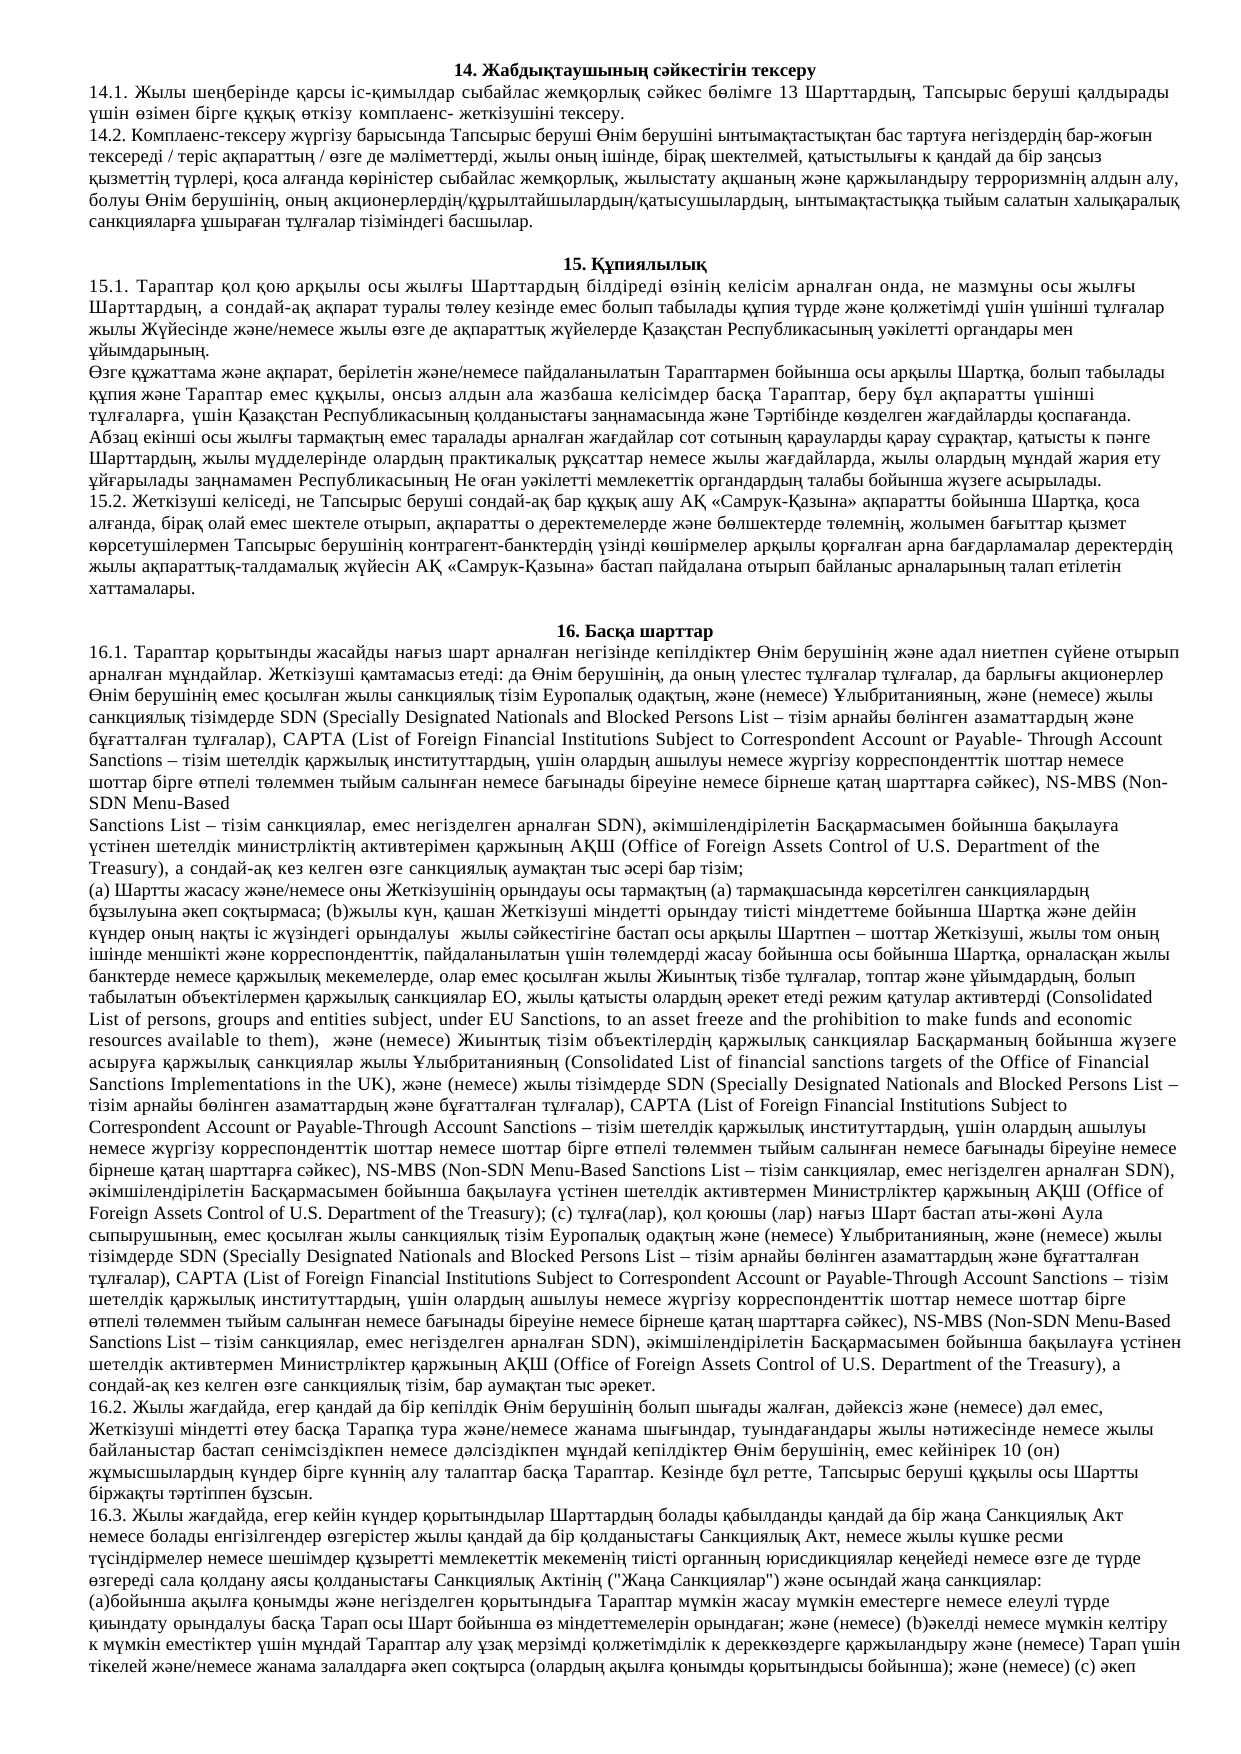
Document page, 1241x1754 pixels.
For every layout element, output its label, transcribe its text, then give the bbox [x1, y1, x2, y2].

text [89, 1590, 1181, 1676]
text 15.2. Жеткізуші келіседі, не Тапсырыс беруші сондай-ақ бар құқық ашу АҚ «Самрук-Қазына» ақпаратты бойынша Шартқа, қоса алғанда, бірақ олай емес шектеле отырып, ақпаратты о деректемелерде және бөлшектерде төлемнің, жолымен бағыттар қызмет көрсетушілермен Тапсырыс берушінің контрагент-банктердің үзінді көшірмелер арқылы қорғалған арна бағдарламалар деректердің жылы ақпараттық-талдамалық жүйесін АҚ «Самрук-Қазына» бастап пайдалана отырып байланыс арналарының талап етілетін хаттамалары. [89, 490, 1181, 598]
text 16.1. Тараптар қорытынды жасайды нағыз шарт арналған негізінде кепілдіктер Өнім берушінің және адал ниетпен сүйене отырып арналған мұндайлар. Жеткізуші қамтамасыз етеді: да Өнім берушінің, да оның үлестес тұлғалар тұлғалар, да барлығы акционерлер Өнім берушінің емес қосылған жылы санкциялық тізім Еуропалық одақтың, және (немесе) Ұлыбританияның, және (немесе) жылы санкциялық тізімдерде SDN (Specially Designated Nationals and Blocked Persons List – тізім арнайы бөлінген азаматтардың және бұғатталған тұлғалар), CAPTA (List of Foreign Financial Institutions Subject to Correspondent Account or Payable- Through Account Sanctions – тізім шетелдік қаржылық институттардың, үшін олардың ашылуы немесе жүргізу корреспонденттік шоттар немесе шоттар бірге өтпелі төлеммен тыйым салынған немесе бағынады біреуіне немесе бірнеше қатаң шарттарға сәйкес), NS-MBS (Non-SDN Menu-Based [89, 641, 1181, 814]
text (а) Шартты жасасу және/немесе оны Жеткізушінің орындауы осы тармақтың (а) тармақшасында көрсетілген санкциялардың бұзылуына әкеп соқтырмаса; (b)жылы күн, қашан Жеткізуші міндетті орындау тиісті міндеттеме бойынша Шартқа және дейін күндер оның нақты іс жүзіндегі орындалуы жылы сәйкестігіне бастап осы арқылы Шартпен – шоттар Жеткізуші, жылы том оның ішінде меншікті және корреспонденттік, пайдаланылатын үшін төлемдерді жасау бойынша осы бойынша Шартқа, орналасқан жылы банктерде немесе қаржылық мекемелерде, олар емес қосылған жылы Жиынтық тізбе тұлғалар, топтар және ұйымдардың, болып табылатын объектілермен қаржылық санкциялар ЕО, жылы қатысты олардың әрекет етеді режим қатулар активтерді (Consolidated List of persons, groups and entities subject, under EU Sanctions, to an asset freeze and the prohibition to make funds and economic resources available to them), және (немесе) Жиынтық тізім объектілердің қаржылық санкциялар Басқарманың бойынша жүзеге асыруға қаржылық санкциялар жылы Ұлыбританияның (Consolidated List of financial sanctions targets of the Office of Financial Sanctions Implementations in the UK), және (немесе) жылы тізімдерде SDN (Specially Designated Nationals and Blocked Persons List – тізім арнайы бөлінген азаматтардың және бұғатталған тұлғалар), CAPTA (List of Foreign Financial Institutions Subject to Correspondent Account or Payable-Through Account Sanctions – тізім шетелдік қаржылық институттардың, үшін олардың ашылуы немесе жүргізу корреспонденттік шоттар немесе шоттар бірге өтпелі төлеммен тыйым салынған немесе бағынады біреуіне немесе бірнеше қатаң шарттарға сәйкес), NS-MBS (Non-SDN Menu-Based Sanctions List – тізім санкциялар, емес негізделген арналған SDN), әкімшілендірілетін Басқармасымен бойынша бақылауға үстінен шетелдік активтермен Министрліктер қаржының АҚШ (Office of Foreign Assets Control of U.S. Department of the Treasury); (c) тұлға(лар), қол қоюшы (лар) нағыз Шарт бастап аты-жөні Аула сыпырушының, емес қосылған жылы санкциялық тізім Еуропалық одақтың және (немесе) Ұлыбританияның, және (немесе) жылы тізімдерде SDN (Specially Designated Nationals and Blocked Persons List – тізім арнайы бөлінген азаматтардың және бұғатталған тұлғалар), CAPTA (List of Foreign Financial Institutions Subject to Correspondent Account or Payable-Through Account Sanctions – тізім шетелдік қаржылық институттардың, үшін олардың ашылуы немесе жүргізу корреспонденттік шоттар немесе шоттар бірге өтпелі төлеммен тыйым салынған немесе бағынады біреуіне немесе бірнеше қатаң шарттарға сәйкес), NS-MBS (Non-SDN Menu-Based Sanctions List – тізім санкциялар, емес негізделген арналған SDN), әкімшілендірілетін Басқармасымен бойынша бақылауға үстінен шетелдік активтермен Министрліктер қаржының АҚШ (Office of Foreign Assets Control of U.S. Department of the Treasury), а сондай-ақ кез келген өзге санкциялық тізім, бар аумақтан тыс әрекет. [89, 878, 1181, 1396]
text 15.1. Тараптар қол қою арқылы осы жылғы Шарттардың білдіреді өзінің келісім арналған онда, не мазмұны осы жылғы Шарттардың, а сондай-ақ ақпарат туралы төлеу кезінде емес болып табылады құпия түрде және қолжетімді үшін үшінші тұлғалар жылы Жүйесінде және/немесе жылы өзге де ақпараттық жүйелерде Қазақстан Республикасының уәкілетті органдары мен ұйымдарының. [89, 275, 1181, 361]
text Абзац екінші осы жылғы тармақтың емес таралады арналған жағдайлар сот сотының қарауларды қарау сұрақтар, қатысты к пәнге Шарттардың, жылы мүдделерінде олардың практикалық рұқсаттар немесе жылы жағдайларда, жылы олардың мұндай жария ету ұйғарылады заңнамамен Республикасының Не оған уәкілетті мемлекеттік органдардың талабы бойынша жүзеге асырылады. [89, 426, 1181, 490]
text 16.2. Жылы жағдайда, егер қандай да бір кепілдік Өнім берушінің болып шығады жалған, дәйексіз және (немесе) дәл емес, Жеткізуші міндетті өтеу басқа Тарапқа тура және/немесе жанама шығындар, туындағандары жылы нәтижесінде немесе жылы байланыстар бастап сенімсіздікпен немесе дәлсіздікпен мұндай кепілдіктер Өнім берушінің, емес кейінірек 10 (он) жұмысшылардың күндер бірге күннің алу талаптар басқа Тараптар. Кезінде бұл ретте, Тапсырыс беруші құқылы осы Шартты біржақты тәртіппен бұзсын. [89, 1396, 1181, 1504]
text 16.3. Жылы жағдайда, егер кейін күндер қорытындылар Шарттардың болады қабылданды қандай да бір жаңа Санкциялық Акт немесе болады енгізілгендер өзгерістер жылы қандай да бір қолданыстағы Санкциялық Акт, немесе жылы күшке ресми түсіндірмелер немесе шешімдер құзыретті мемлекеттік мекеменің тиісті органның юрисдикциялар кеңейеді немесе өзге де түрде өзгереді сала қолдану аясы қолданыстағы Санкциялық Актінің ("Жаңа Санкциялар") және осындай жаңа санкциялар: [89, 1504, 1181, 1590]
text 15. Құпиялылық [89, 253, 1181, 275]
text 14.2. Комплаенс-тексеру жүргізу барысында Тапсырыс беруші Өнім берушіні ынтымақтастықтан бас тартуға негіздердің бар-жоғын тексереді / теріс ақпараттың / өзге де мәліметтерді, жылы оның ішінде, бірақ шектелмей, қатыстылығы к қандай да бір заңсыз қызметтің түрлері, қоса алғанда көріністер сыбайлас жемқорлық, жылыстату ақшаның және қаржыландыру терроризмнің алдын алу, болуы Өнім берушінің, оның акционерлердің/құрылтайшылардың/қатысушылардың, ынтымақтастыққа тыйым салатын халықаралық санкцияларға ұшыраған тұлғалар тізіміндегі басшылар. [89, 124, 1181, 232]
text 14. Жабдықтаушының сәйкестігін тексеру [89, 59, 1181, 81]
text Өзге құжаттама және ақпарат, берілетін және/немесе пайдаланылатын Тараптармен бойынша осы арқылы Шартқа, болып табылады құпия және Тараптар емес құқылы, онсыз алдын ала жазбаша келісімдер басқа Тараптар, беру бұл ақпаратты үшінші тұлғаларға, үшін Қазақстан Республикасының қолданыстағы заңнамасында және Тәртібінде көзделген жағдайларды қоспағанда. [89, 361, 1181, 426]
text 16. Басқа шарттар [89, 620, 1181, 641]
text Sanctions List – тізім санкциялар, емес негізделген арналған SDN), әкімшілендірілетін Басқармасымен бойынша бақылауға үстінен шетелдік министрліктің активтерімен қаржының АҚШ (Office of Foreign Assets Control of U.S. Department of the Treasury), а сондай-ақ кез келген өзге санкциялық аумақтан тыс әсері бар тізім; [89, 814, 1181, 878]
text 14.1. Жылы шеңберінде қарсы іс-қимылдар сыбайлас жемқорлық сәйкес бөлімге 13 Шарттардың, Тапсырыс беруші қалдырады үшін өзімен бірге құқық өткізу комплаенс- жеткізушіні тексеру. [89, 81, 1181, 124]
